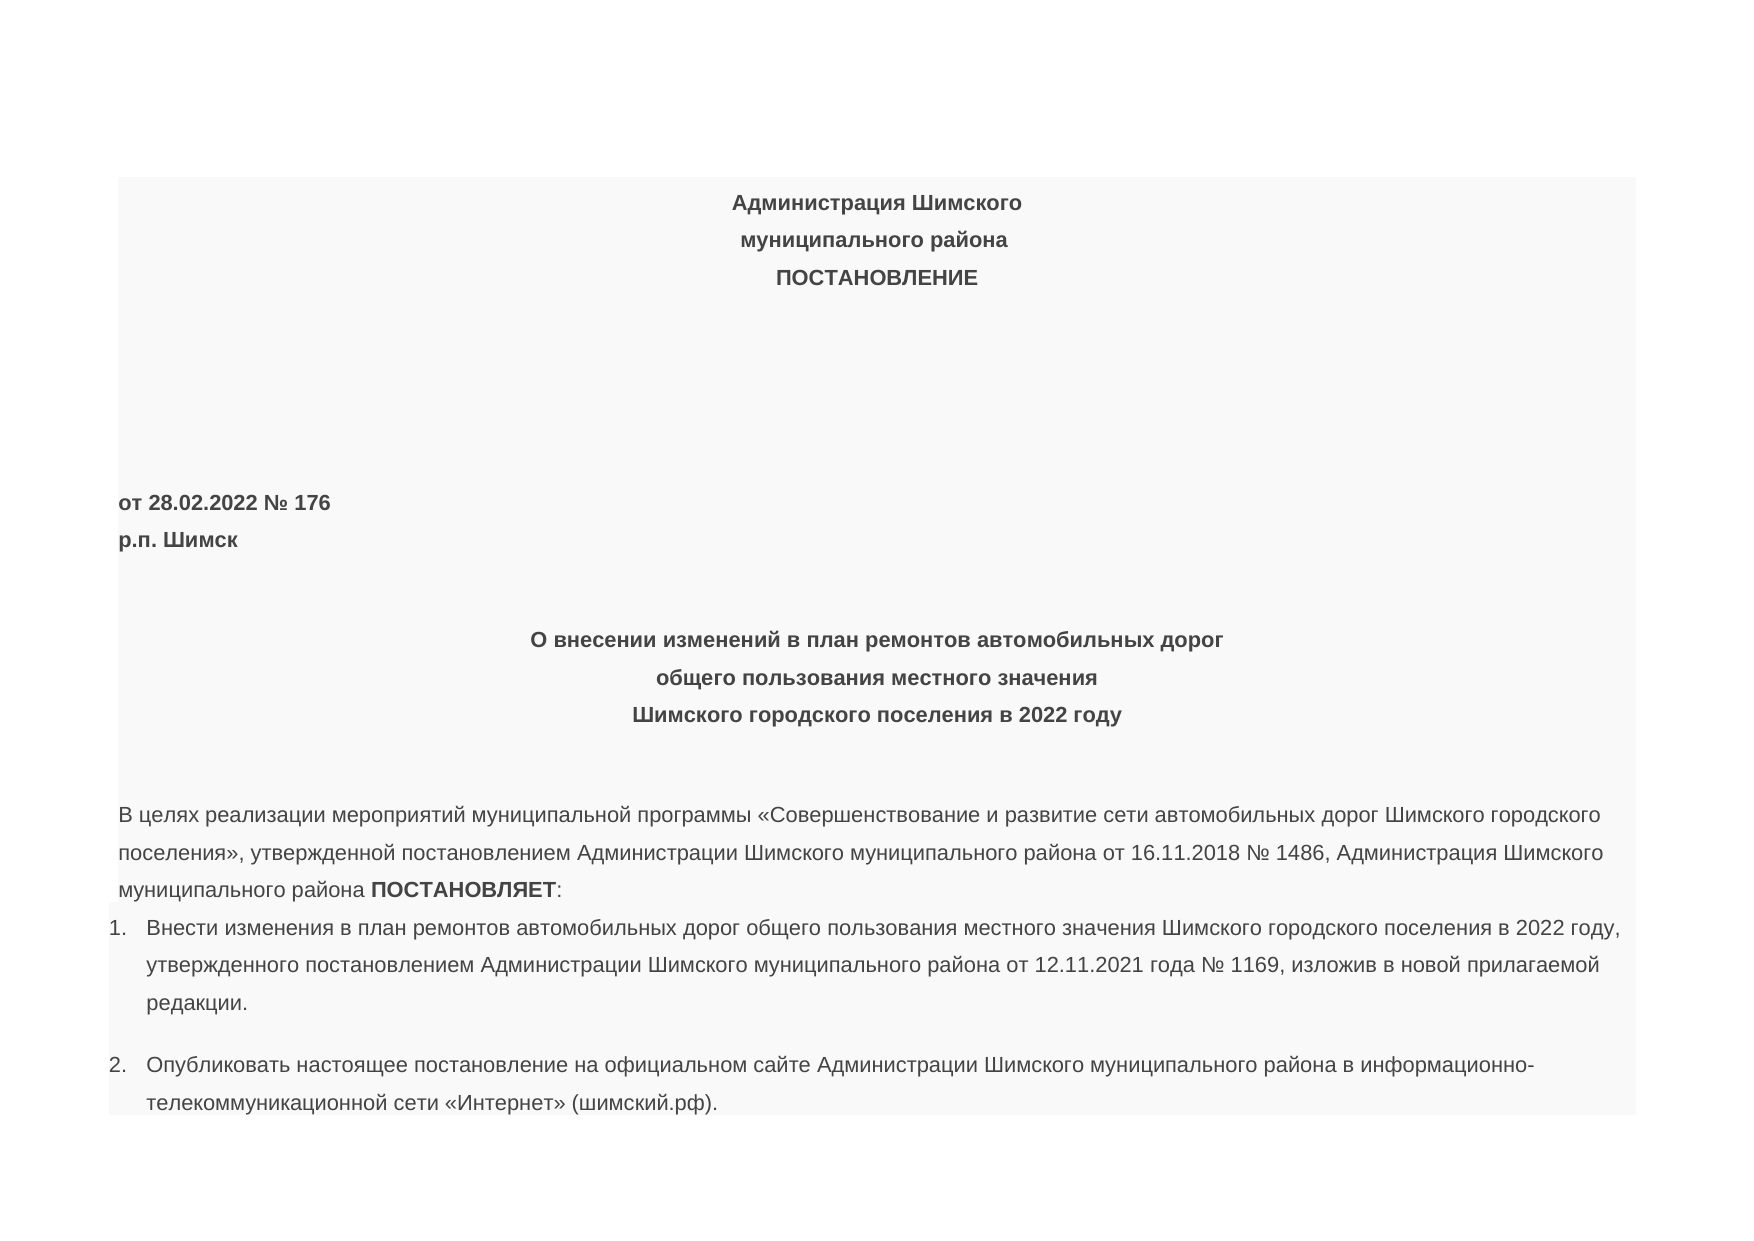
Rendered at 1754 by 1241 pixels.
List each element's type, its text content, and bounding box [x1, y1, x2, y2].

text ПОСТАНОВЛЕНИЕ [118, 252, 1636, 290]
text р.п. Шимск [118, 515, 1636, 552]
text общего пользования местного значения [118, 652, 1636, 690]
text муниципального района [118, 215, 1636, 252]
text Администрация Шимского [118, 177, 1636, 215]
list Опубликовать настоящее постановление на официальном сайте Администрации Шимского муниципального района в информационно-телекоммуникационной сети «Интернет» (шимский.рф). [109, 1040, 1636, 1115]
text Шимского городского поселения в 2022 году [118, 690, 1636, 727]
text В целях реализации мероприятий муниципальной программы «Совершенствование и развитие сети автомобильных дорог Шимского городского поселения», утвержденной постановлением Администрации Шимского муниципального района от 16.11.2018 № 1486, Администрация Шимского муниципального района ПОСТАНОВЛЯЕТ: [118, 790, 1636, 902]
text от 28.02.2022 № 176 [118, 477, 1636, 515]
text О внесении изменений в план ремонтов автомобильных дорог [118, 615, 1636, 652]
list Внести изменения в план ремонтов автомобильных дорог общего пользования местного значения Шимского городского поселения в 2022 году, утвержденного постановлением Администрации Шимского муниципального района от 12.11.2021 года № 1169, изложив в новой прилагаемой редакции. [109, 902, 1636, 1015]
